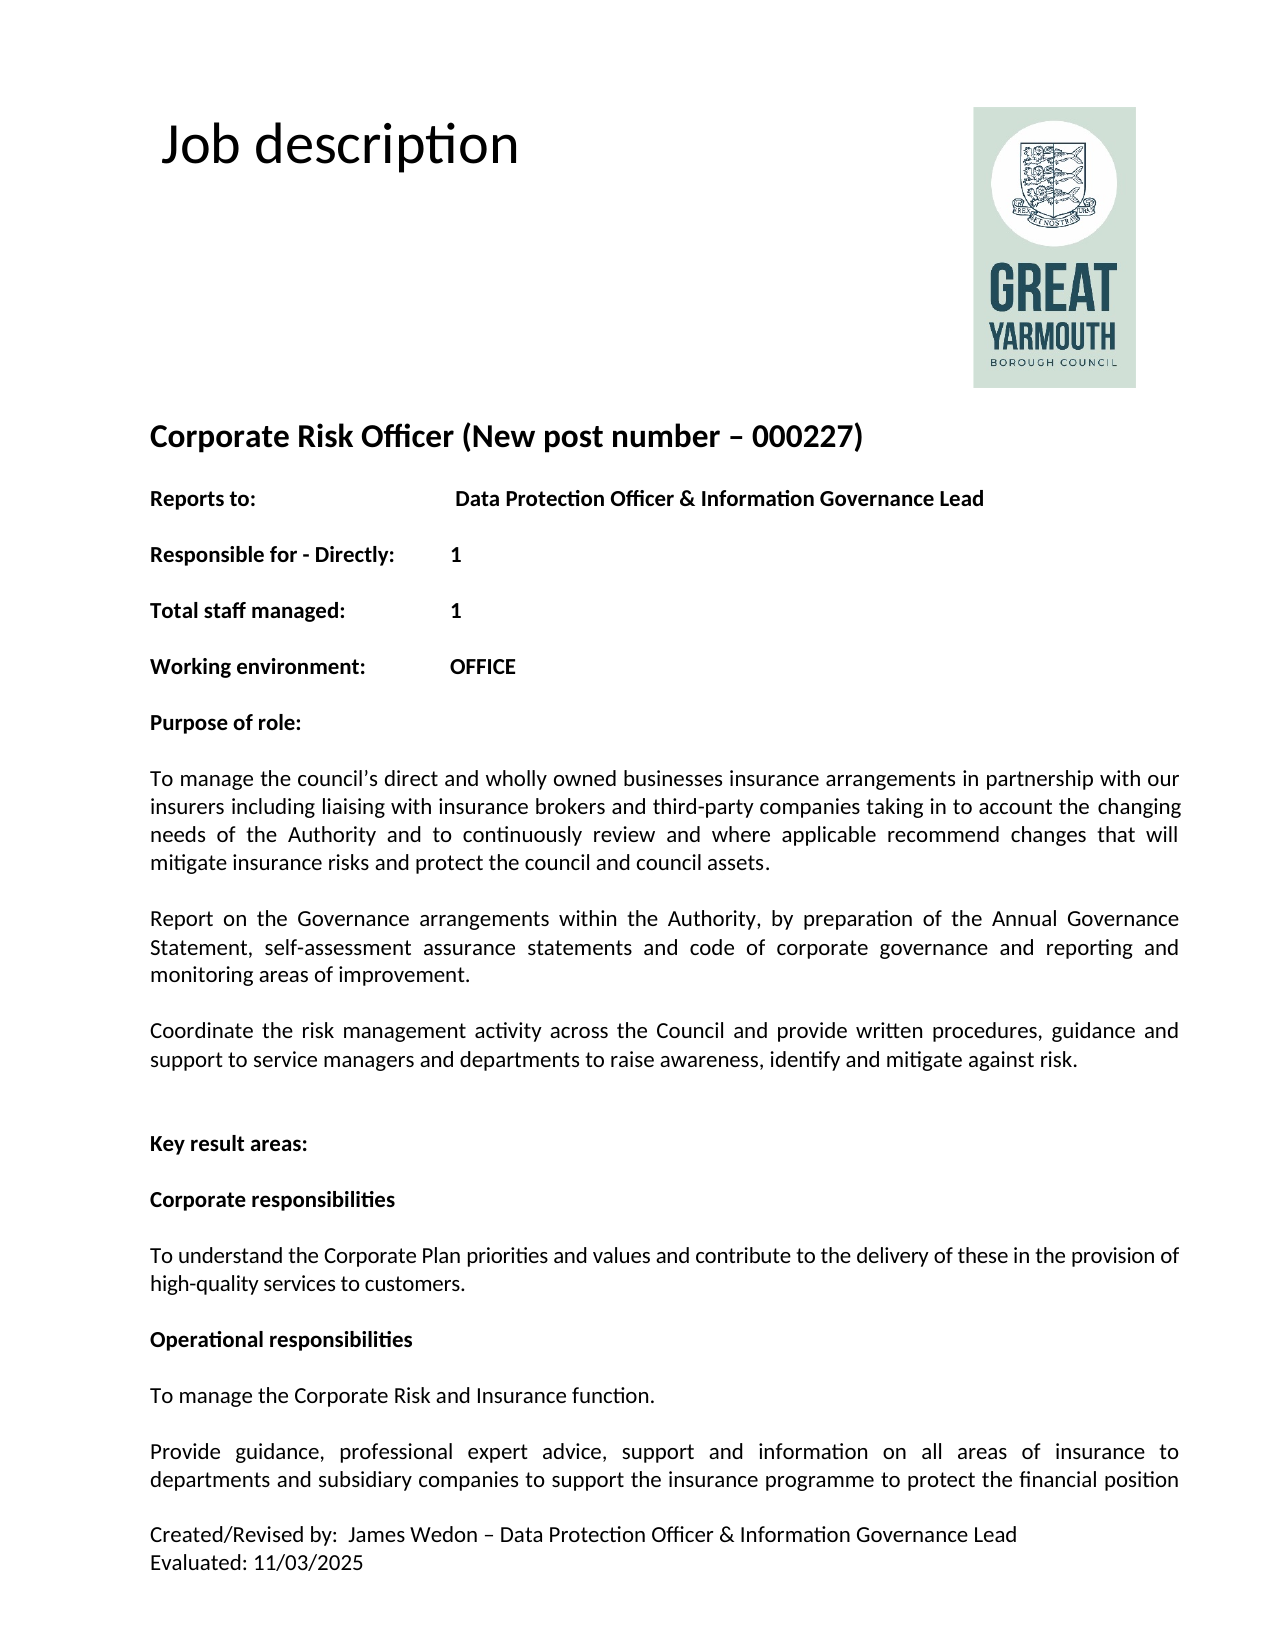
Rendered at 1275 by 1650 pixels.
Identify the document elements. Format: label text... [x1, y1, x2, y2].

text To manage the council’s direct and wholly owned businesses insurance arrangements in partnership with our insurers including liaising with insurance brokers and third-party companies taking in to account the changing needs of the Authority and to continuously review and where applicable recommend changes that will mitigate insurance risks and protect the council and council assets. [150, 764, 1181, 877]
table_header Job description [150, 106, 931, 387]
text Corporate Risk Officer (New post number – 000227) [150, 416, 1181, 456]
text Corporate responsibilities [150, 1185, 1181, 1213]
text Responsible for - Directly: 1 [150, 540, 1181, 568]
table_header [931, 106, 1147, 387]
text To understand the Corporate Plan priorities and values and contribute to the delivery of these in the provision of high-quality services to customers. [150, 1241, 1181, 1297]
text Report on the Governance arrangements within the Authority, by preparation of the Annual Governance Statement, self-assessment assurance statements and code of corporate governance and reporting and monitoring areas of improvement. [150, 904, 1181, 989]
text Working environment: OFFICE [150, 652, 1181, 680]
text Key result areas: [150, 1129, 1181, 1157]
text Reports to: Data Protection Officer & Information Governance Lead [150, 484, 1181, 512]
text Operational responsibilities [150, 1325, 1181, 1353]
text Total staff managed: 1 [150, 596, 1181, 624]
picture [973, 107, 1136, 388]
text Coordinate the risk management activity across the Council and provide written procedures, guidance and support to service managers and departments to raise awareness, identify and mitigate against risk. [150, 1017, 1181, 1073]
text To manage the Corporate Risk and Insurance function. [150, 1381, 1181, 1409]
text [150, 1437, 1181, 1493]
text Purpose of role: [150, 708, 1181, 736]
